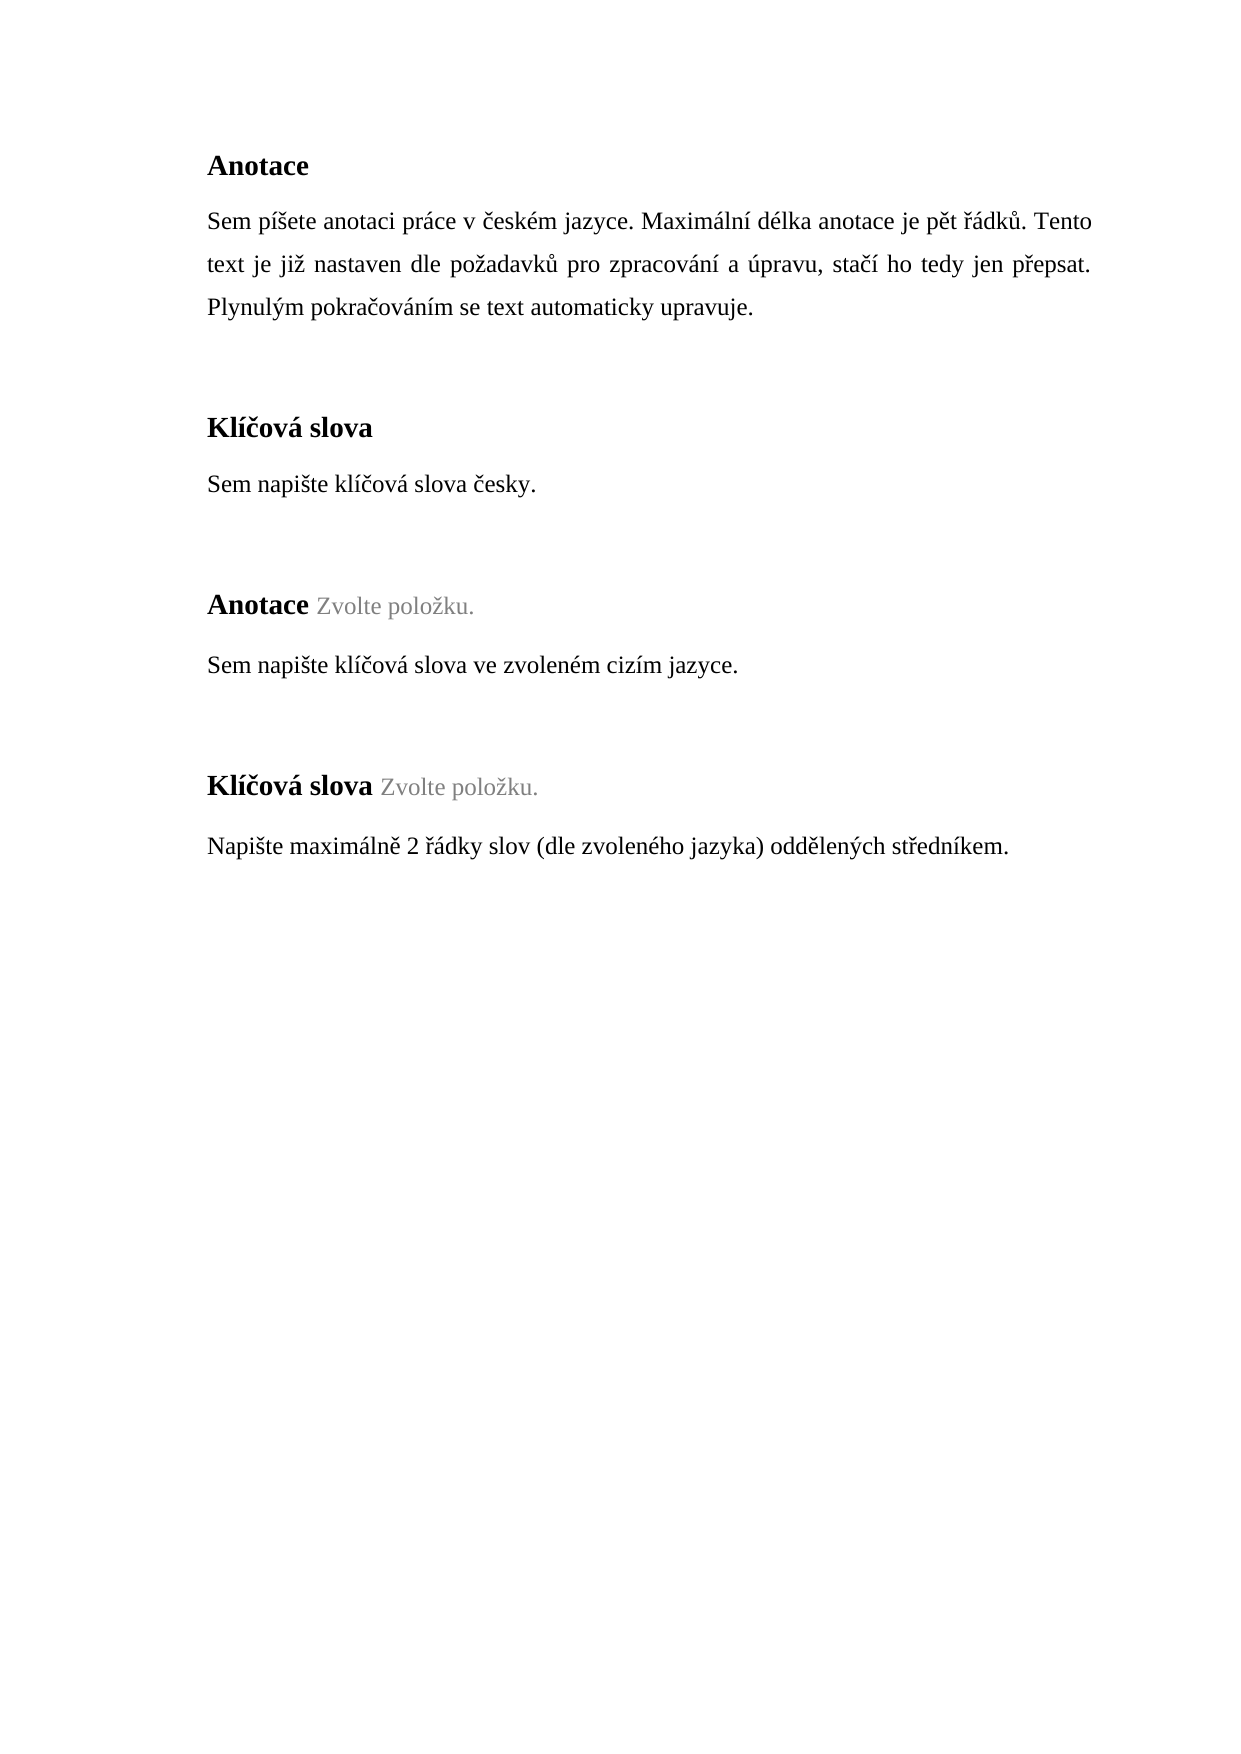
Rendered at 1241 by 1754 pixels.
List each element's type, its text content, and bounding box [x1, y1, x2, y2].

text Sem napište klíčová slova česky. [207, 469, 1092, 498]
text Sem píšete anotaci práce v českém jazyce. Maximální délka anotace je pět řádků. Tento text je již nastaven dle požadavků pro zpracování a úpravu, stačí ho tedy jen přepsat. Plynulým pokračováním se text automaticky upravuje. [207, 206, 1092, 321]
text Anotace [207, 587, 1092, 621]
text Klíčová slova [207, 411, 1092, 444]
text Klíčová slova [207, 768, 1092, 802]
text Sem napište klíčová slova ve zvoleném cizím jazyce. [207, 650, 1092, 679]
text Napište maximálně 2 řádky slov (dle zvoleného jazyka) oddělených středníkem. [207, 831, 1092, 860]
text Anotace [207, 148, 1092, 181]
